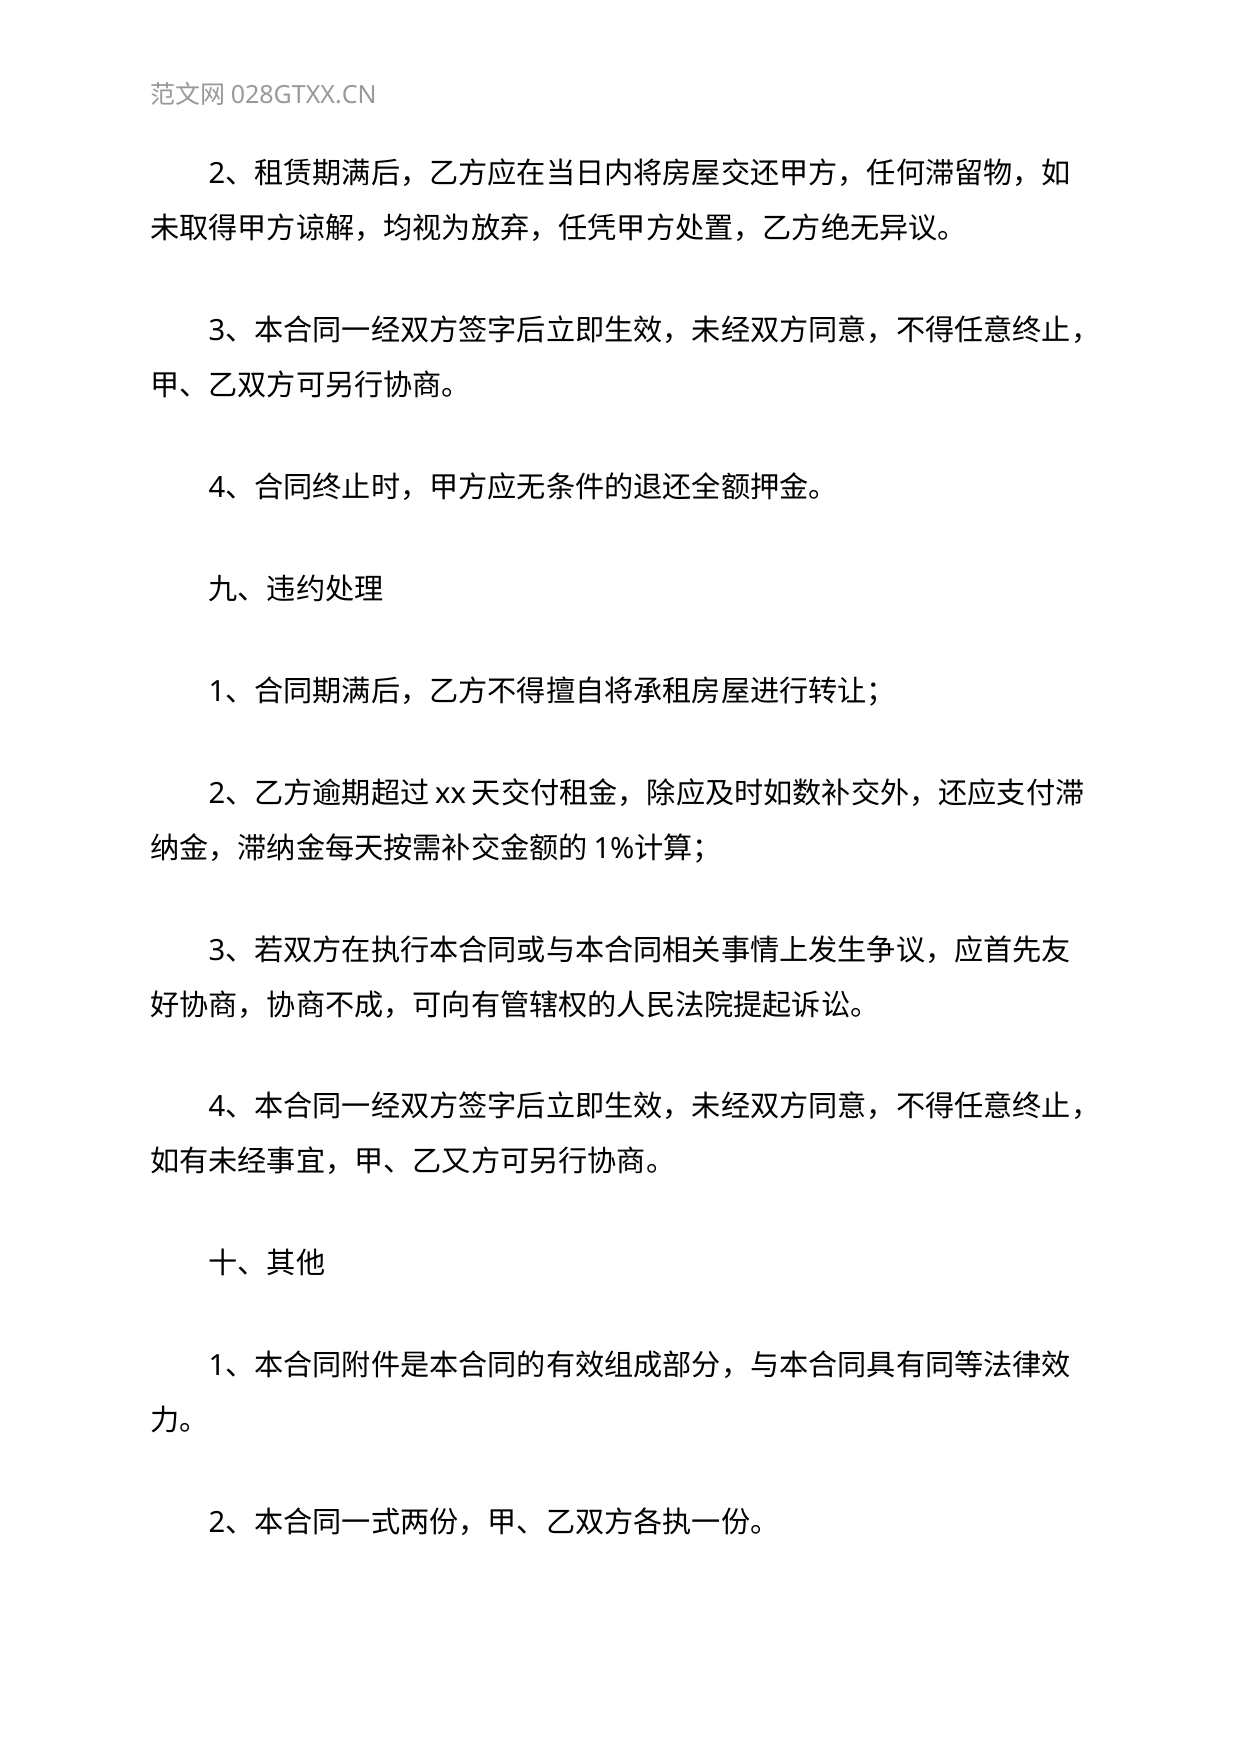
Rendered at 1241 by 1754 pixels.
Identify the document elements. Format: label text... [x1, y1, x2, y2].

text 1、本合同附件是本合同的有效组成部分，与本合同具有同等法律效力。 [150, 1342, 1090, 1439]
text 4、本合同一经双方签字后立即生效，未经双方同意，不得任意终止，如有未经事宜，甲、乙又方可另行协商。 [150, 1083, 1090, 1180]
text 3、若双方在执行本合同或与本合同相关事情上发生争议，应首先友好协商，协商不成，可向有管辖权的人民法院提起诉讼。 [150, 926, 1090, 1023]
text 3、本合同一经双方签字后立即生效，未经双方同意，不得任意终止，甲、乙双方可另行协商。 [150, 307, 1090, 404]
text 2、本合同一式两份，甲、乙双方各执一份。 [150, 1498, 1090, 1541]
text 2、租赁期满后，乙方应在当日内将房屋交还甲方，任何滞留物，如未取得甲方谅解，均视为放弃，任凭甲方处置，乙方绝无异议。 [150, 150, 1090, 247]
text 九、违约处理 [150, 566, 1090, 608]
text 1、合同期满后，乙方不得擅自将承租房屋进行转让； [150, 667, 1090, 710]
text 十、其他 [150, 1240, 1090, 1282]
text 2、乙方逾期超过xx天交付租金，除应及时如数补交外，还应支付滞纳金，滞纳金每天按需补交金额的1%计算； [150, 769, 1090, 867]
text 4、合同终止时，甲方应无条件的退还全额押金。 [150, 463, 1090, 506]
